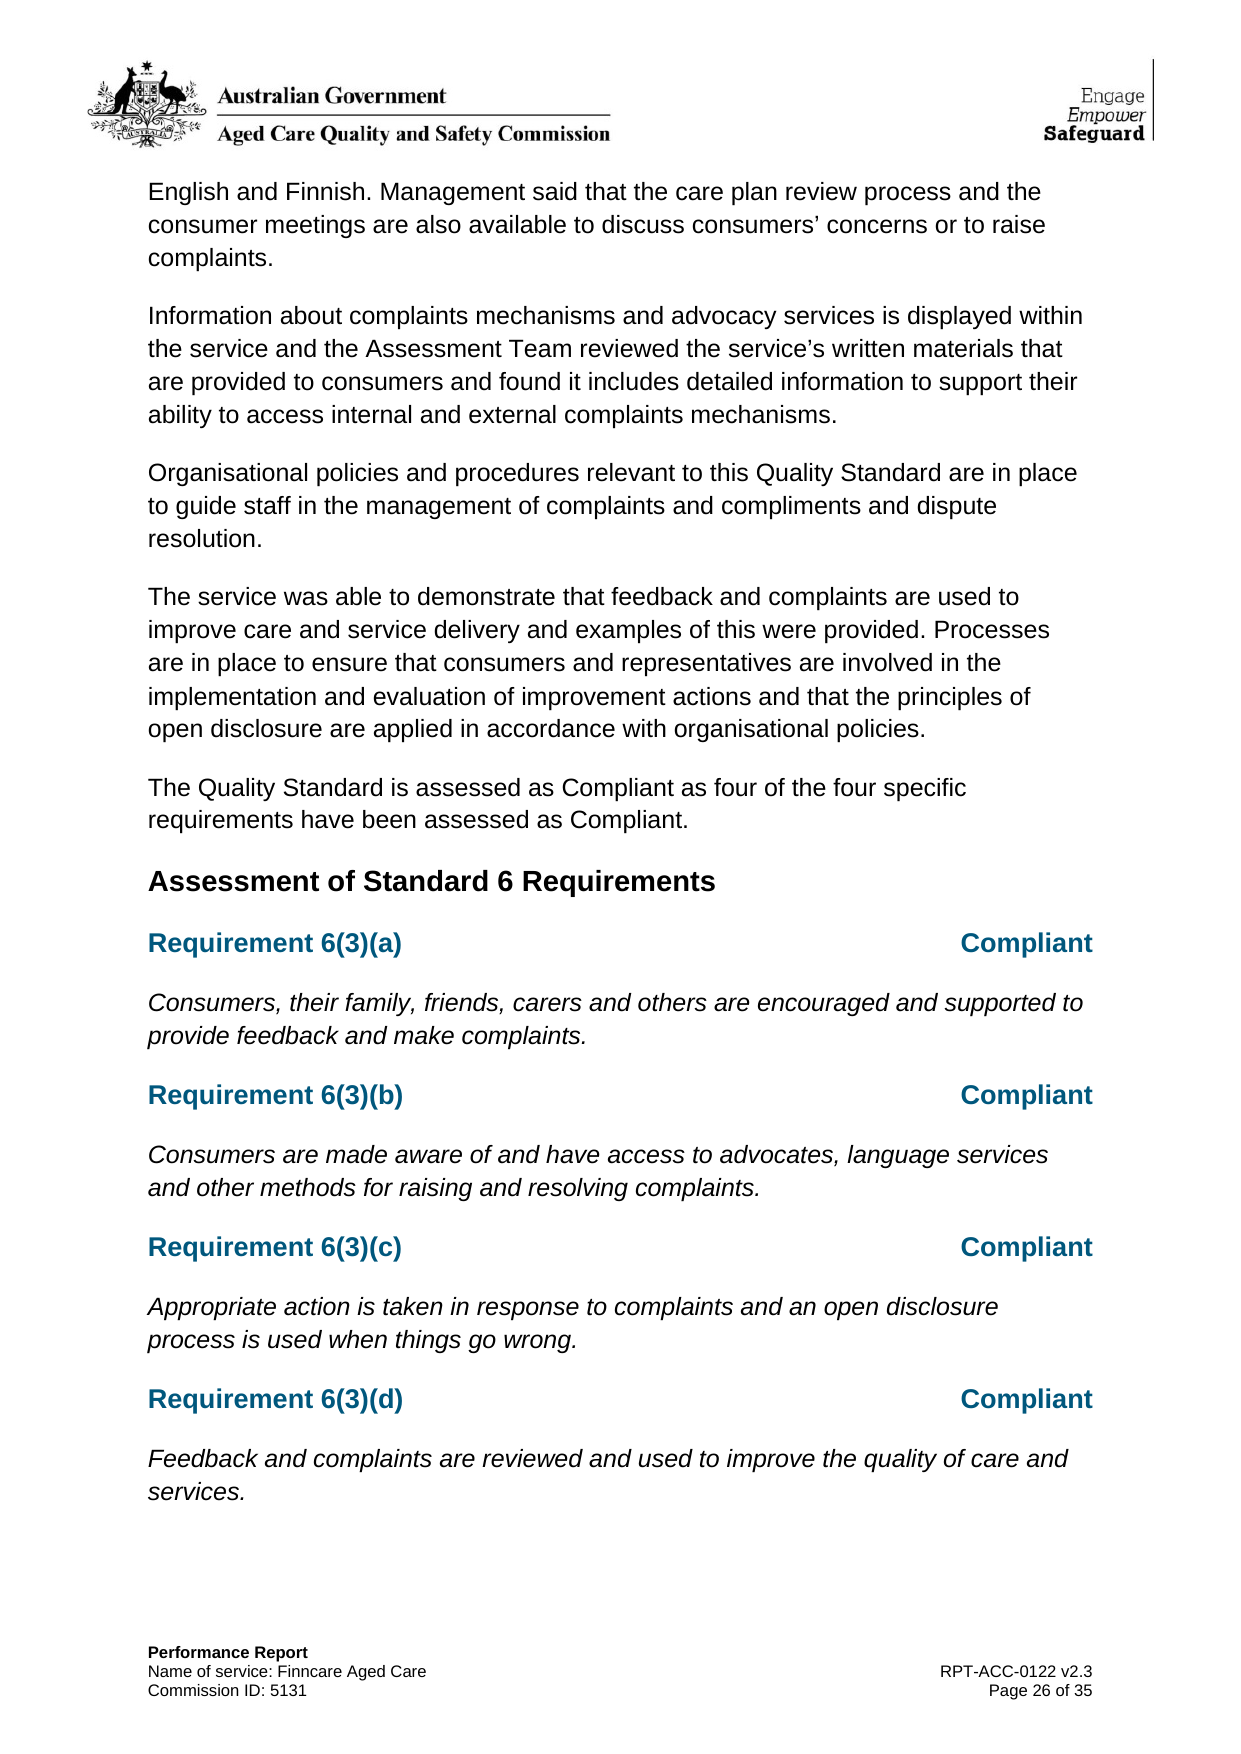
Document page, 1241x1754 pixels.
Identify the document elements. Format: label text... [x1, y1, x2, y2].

picture [1, 0, 1241, 169]
subtitle Assessment of Standard 6 Requirements [148, 863, 1092, 897]
text Organisational policies and procedures relevant to this Quality Standard are in place to guide staff in the management of complaints and compliments and dispute resolution. [148, 458, 1092, 553]
subtitle Requirement 6(3)(b) Compliant [148, 1079, 1092, 1110]
subtitle Requirement 6(3)(a) Compliant [148, 927, 1092, 958]
text The service was able to demonstrate that feedback and complaints are used to improve care and service delivery and examples of this were provided. Processes are in place to ensure that consumers and representatives are involved in the implementation and evaluation of improvement actions and that the principles of open disclosure are applied in accordance with organisational policies. [148, 582, 1092, 743]
text Consumers, their family, friends, carers and others are encouraged and supported to provide feedback and make complaints. [148, 988, 1092, 1050]
text Consumers are made aware of and have access to advocates, language services and other methods for raising and resolving complaints. [148, 1140, 1092, 1202]
text Information about complaints mechanisms and advocacy services is displayed within the service and the Assessment Team reviewed the service’s written materials that are provided to consumers and found it includes detailed information to support their ability to access internal and external complaints mechanisms. [148, 301, 1092, 429]
text Appropriate action is taken in response to complaints and an open disclosure process is used when things go wrong. [148, 1292, 1092, 1354]
text Feedback and complaints are reviewed and used to improve the quality of care and services. [148, 1444, 1092, 1506]
text The Quality Standard is assessed as Compliant as four of the four specific requirements have been assessed as Compliant. [148, 772, 1092, 834]
subtitle Requirement 6(3)(c) Compliant [148, 1231, 1092, 1262]
subtitle Requirement 6(3)(d) Compliant [148, 1383, 1092, 1414]
